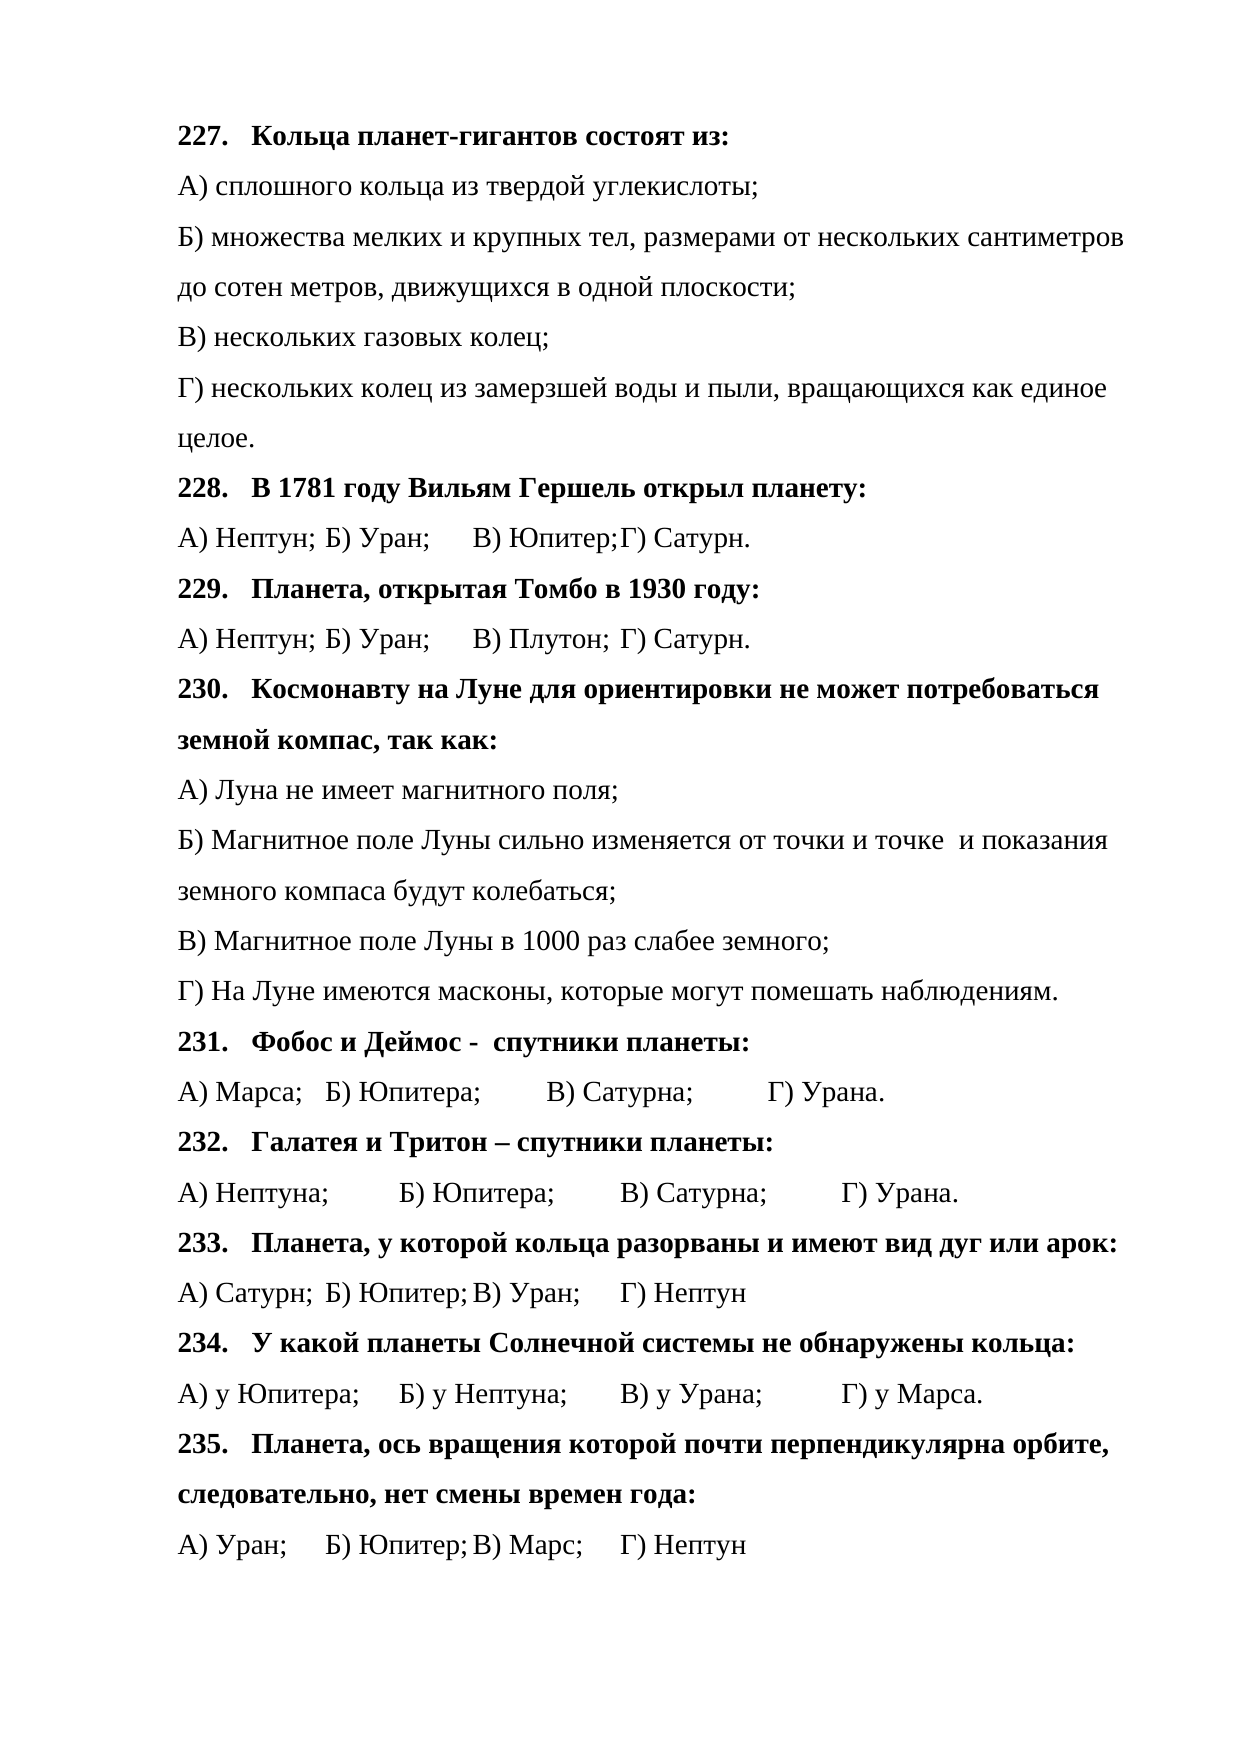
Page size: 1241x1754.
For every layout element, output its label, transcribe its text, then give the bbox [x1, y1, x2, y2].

list В 1781 году Вильям Гершель открыл планету: [177, 470, 1152, 504]
text В) нескольких газовых колец; [177, 319, 1152, 353]
list Галатея и Тритон – спутники планеты: [177, 1124, 1152, 1158]
list Планета, ось вращения которой почти перпендикулярна орбите, следовательно, нет смены времен года: [177, 1426, 1152, 1510]
list Планета, открытая Томбо в 1930 году: [177, 571, 1152, 604]
text А) у Юпитера; Б) у Нептуна; В) у Урана; Г) у Марса. [177, 1376, 1152, 1409]
text А) Нептун; Б) Уран; В) Юпитер; Г) Сатурн. [177, 521, 1152, 554]
text А) Луна не имеет магнитного поля; [177, 772, 1152, 806]
text А) сплошного кольца из твердой углекислоты; [177, 168, 1152, 202]
text Б) Магнитное поле Луны сильно изменяется от точки и точке и показания земного компаса будут колебаться; [177, 822, 1152, 906]
text Г) На Луне имеются масконы, которые могут помешать наблюдениям. [177, 973, 1152, 1007]
list У какой планеты Солнечной системы не обнаружены кольца: [177, 1326, 1152, 1359]
text Г) нескольких колец из замерзшей воды и пыли, вращающихся как единое целое. [177, 370, 1152, 453]
list Фобос и Деймос - спутники планеты: [177, 1024, 1152, 1057]
list Кольца планет-гигантов состоят из: [177, 118, 1152, 152]
text В) Магнитное поле Луны в 1000 раз слабее земного; [177, 923, 1152, 957]
list Космонавту на Луне для ориентировки не может потребоваться земной компас, так как: [177, 672, 1152, 755]
text А) Сатурн; Б) Юпитер; В) Уран; Г) Нептун [177, 1275, 1152, 1309]
list Планета, у которой кольца разорваны и имеют вид дуг или арок: [177, 1225, 1152, 1258]
text А) Марса; Б) Юпитера; В) Сатурна; Г) Урана. [177, 1074, 1152, 1108]
text А) Нептуна; Б) Юпитера; В) Сатурна; Г) Урана. [177, 1175, 1152, 1208]
text А) Уран; Б) Юпитер; В) Марс; Г) Нептун [177, 1527, 1152, 1560]
text А) Нептун; Б) Уран; В) Плутон; Г) Сатурн. [177, 621, 1152, 655]
text Б) множества мелких и крупных тел, размерами от нескольких сантиметров до сотен метров, движущихся в одной плоскости; [177, 219, 1152, 303]
